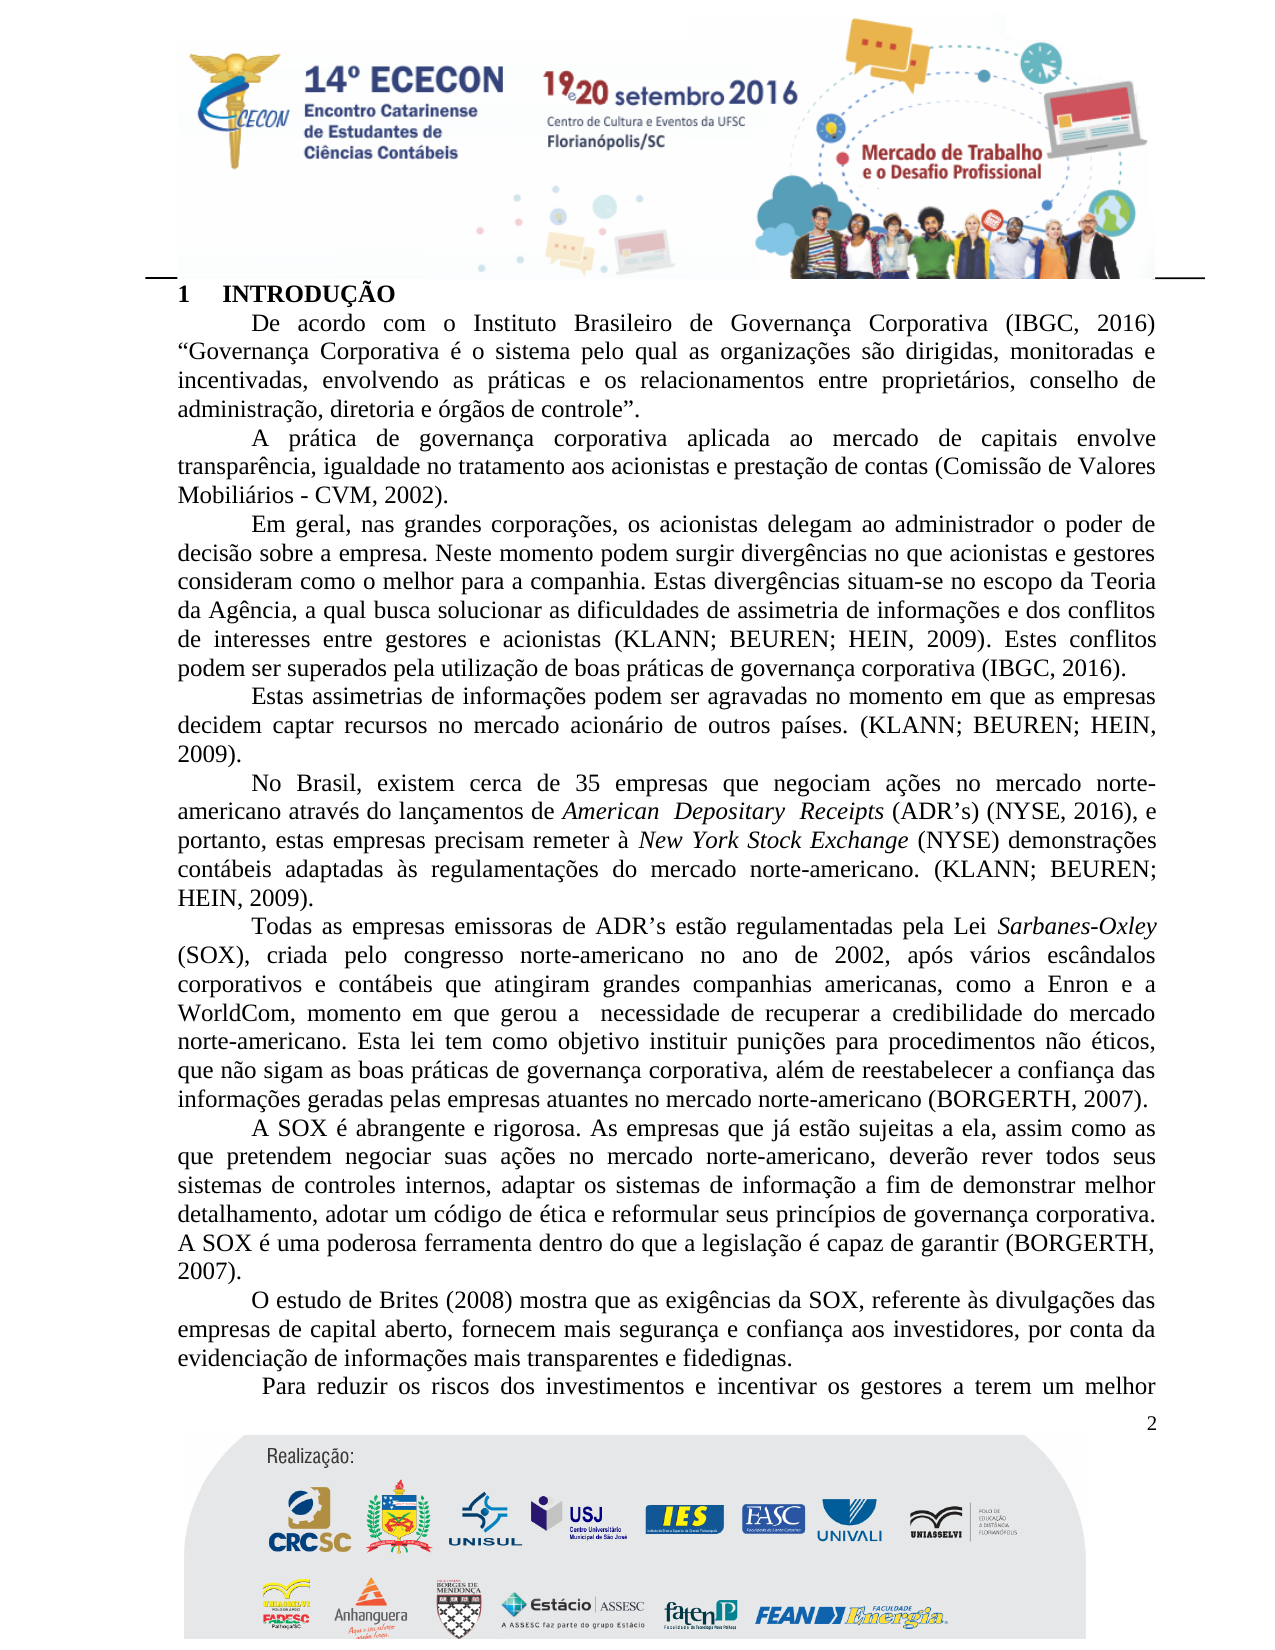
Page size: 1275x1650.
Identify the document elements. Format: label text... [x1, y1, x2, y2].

picture [177, 1435, 1099, 1639]
text Todas as empresas emissoras de ADR’s estão regulamentadas pela Lei Sarbanes-Oxley (SOX), criada pelo congresso norte-americano no ano de 2002, após vários escândalos corporativos e contábeis que atingiram grandes companhias americanas, como a Enron e a WorldCom, momento em que gerou a necessidade de recuperar a credibilidade do mercado norte-americano. Esta lei tem como objetivo instituir punições para procedimentos não éticos, que não sigam as boas práticas de governança corporativa, além de reestabelecer a confiança das informações geradas pelas empresas atuantes no mercado norte-americano (BORGERTH, 2007). [177, 911, 1157, 1113]
subtitle INTRODUÇÃO [177, 279, 1157, 308]
text De acordo com o Instituto Brasileiro de Governança Corporativa (IBGC, 2016) “Governança Corporativa é o sistema pelo qual as organizações são dirigidas, monitoradas e incentivadas, envolvendo as práticas e os relacionamentos entre proprietários, conselho de administração, diretoria e órgãos de controle”. [177, 308, 1157, 423]
text Estas assimetrias de informações podem ser agravadas no momento em que as empresas decidem captar recursos no mercado acionário de outros países. (KLANN; BEUREN; HEIN, 2009). [177, 681, 1157, 768]
text No Brasil, existem cerca de 35 empresas que negociam ações no mercado norte-americano através do lançamentos de American Depositary Receipts (ADR’s) (NYSE, 2016), e portanto, estas empresas precisam remeter à New York Stock Exchange (NYSE) demonstrações contábeis adaptadas às regulamentações do mercado norte-americano. (KLANN; BEUREN; HEIN, 2009). [177, 768, 1157, 911]
text A SOX é abrangente e rigorosa. As empresas que já estão sujeitas a ela, assim como as que pretendem negociar suas ações no mercado norte-americano, deverão rever todos seus sistemas de controles internos, adaptar os sistemas de informação a fim de demonstrar melhor detalhamento, adotar um código de ética e reformular seus princípios de governança corporativa. A SOX é uma poderosa ferramenta dentro do que a legislação é capaz de garantir (BORGERTH, 2007). [177, 1113, 1157, 1285]
text A prática de governança corporativa aplicada ao mercado de capitais envolve transparência, igualdade no tratamento aos acionistas e prestação de contas (Comissão de Valores Mobiliários - CVM, 2002). [177, 423, 1157, 509]
text O estudo de Brites (2008) mostra que as exigências da SOX, referente às divulgações das empresas de capital aberto, fornecem mais segurança e confiança aos investidores, por conta da evidenciação de informações mais transparentes e fidedignas. [177, 1285, 1157, 1371]
text Em geral, nas grandes corporações, os acionistas delegam ao administrador o poder de decisão sobre a empresa. Neste momento podem surgir divergências no que acionistas e gestores consideram como o melhor para a companhia. Estas divergências situam-se no escopo da Teoria da Agência, a qual busca solucionar as dificuldades de assimetria de informações e dos conflitos de interesses entre gestores e acionistas (KLANN; BEUREN; HEIN, 2009). Estes conflitos podem ser superados pela utilização de boas práticas de governança corporativa (IBGC, 2016). [177, 509, 1157, 681]
picture [177, 14, 1156, 279]
